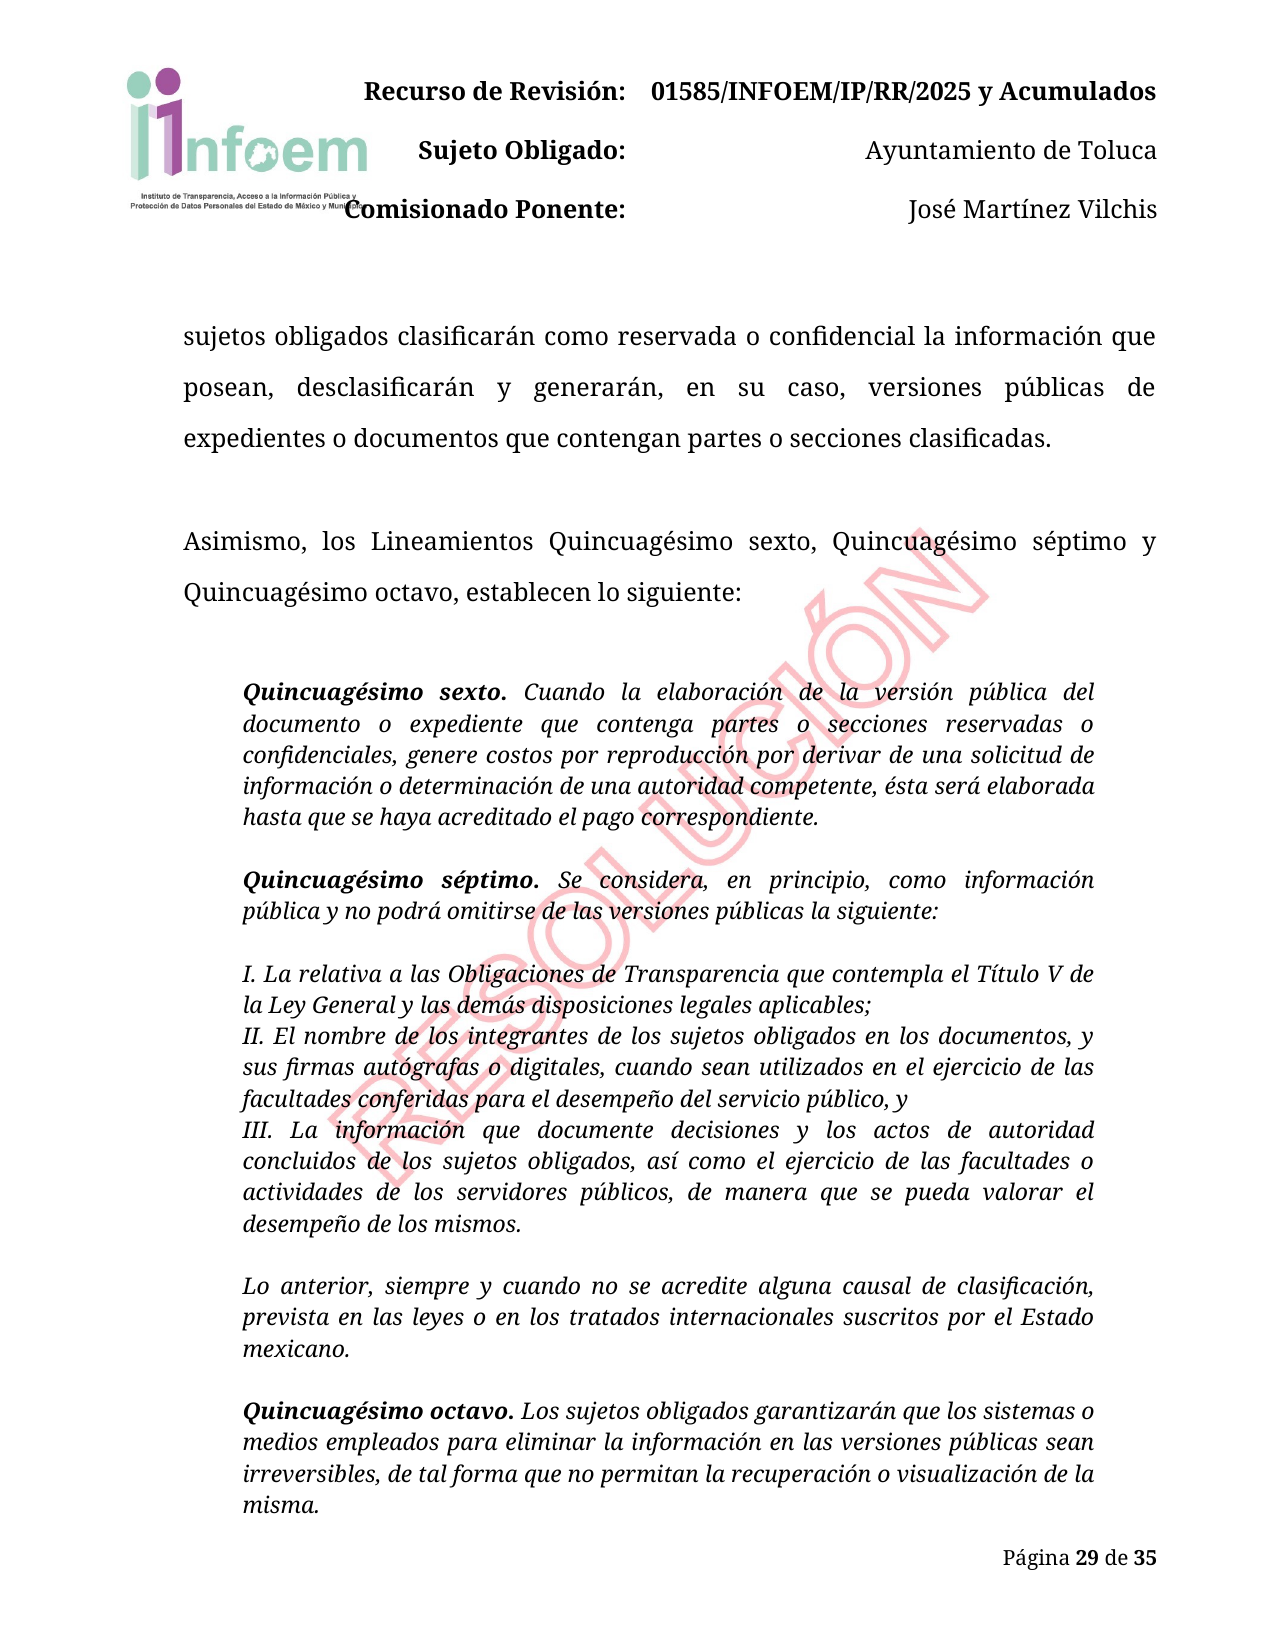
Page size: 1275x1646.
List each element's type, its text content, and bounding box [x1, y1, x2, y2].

text Quincuagésimo séptimo. Se considera, en principio, como información pública y no podrá omitirse de las versiones públicas la siguiente: [242, 864, 1098, 926]
text Asimismo, los Lineamientos Quincuagésimo sexto, Quincuagésimo séptimo y Quincuagésimo octavo, establecen lo siguiente: [183, 523, 1157, 608]
text Quincuagésimo octavo. Los sujetos obligados garantizarán que los sistemas o medios empleados para eliminar la información en las versiones públicas sean irreversibles, de tal forma que no permitan la recuperación o visualización de la misma. [242, 1395, 1098, 1520]
picture [7, 7, 1275, 1646]
text Quincuagésimo sexto. Cuando la elaboración de la versión pública del documento o expediente que contenga partes o secciones reservadas o confidenciales, genere costos por reproducción por derivar de una solicitud de información o determinación de una autoridad competente, ésta será elaborada hasta que se haya acreditado el pago correspondiente. [242, 676, 1098, 832]
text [183, 319, 1157, 455]
text I. La relativa a las Obligaciones de Transparencia que contempla el Título V de la Ley General y las demás disposiciones legales aplicables; [242, 957, 1098, 1020]
text II. El nombre de los integrantes de los sujetos obligados en los documentos, y sus firmas autógrafas o digitales, cuando sean utilizados en el ejercicio de las facultades conferidas para el desempeño del servicio público, y [242, 1020, 1098, 1114]
text III. La información que documente decisiones y los actos de autoridad concluidos de los sujetos obligados, así como el ejercicio de las facultades o actividades de los servidores públicos, de manera que se pueda valorar el desempeño de los mismos. [242, 1114, 1098, 1239]
text Lo anterior, siempre y cuando no se acredite alguna causal de clasificación, prevista en las leyes o en los tratados internacionales suscritos por el Estado mexicano. [242, 1270, 1098, 1364]
